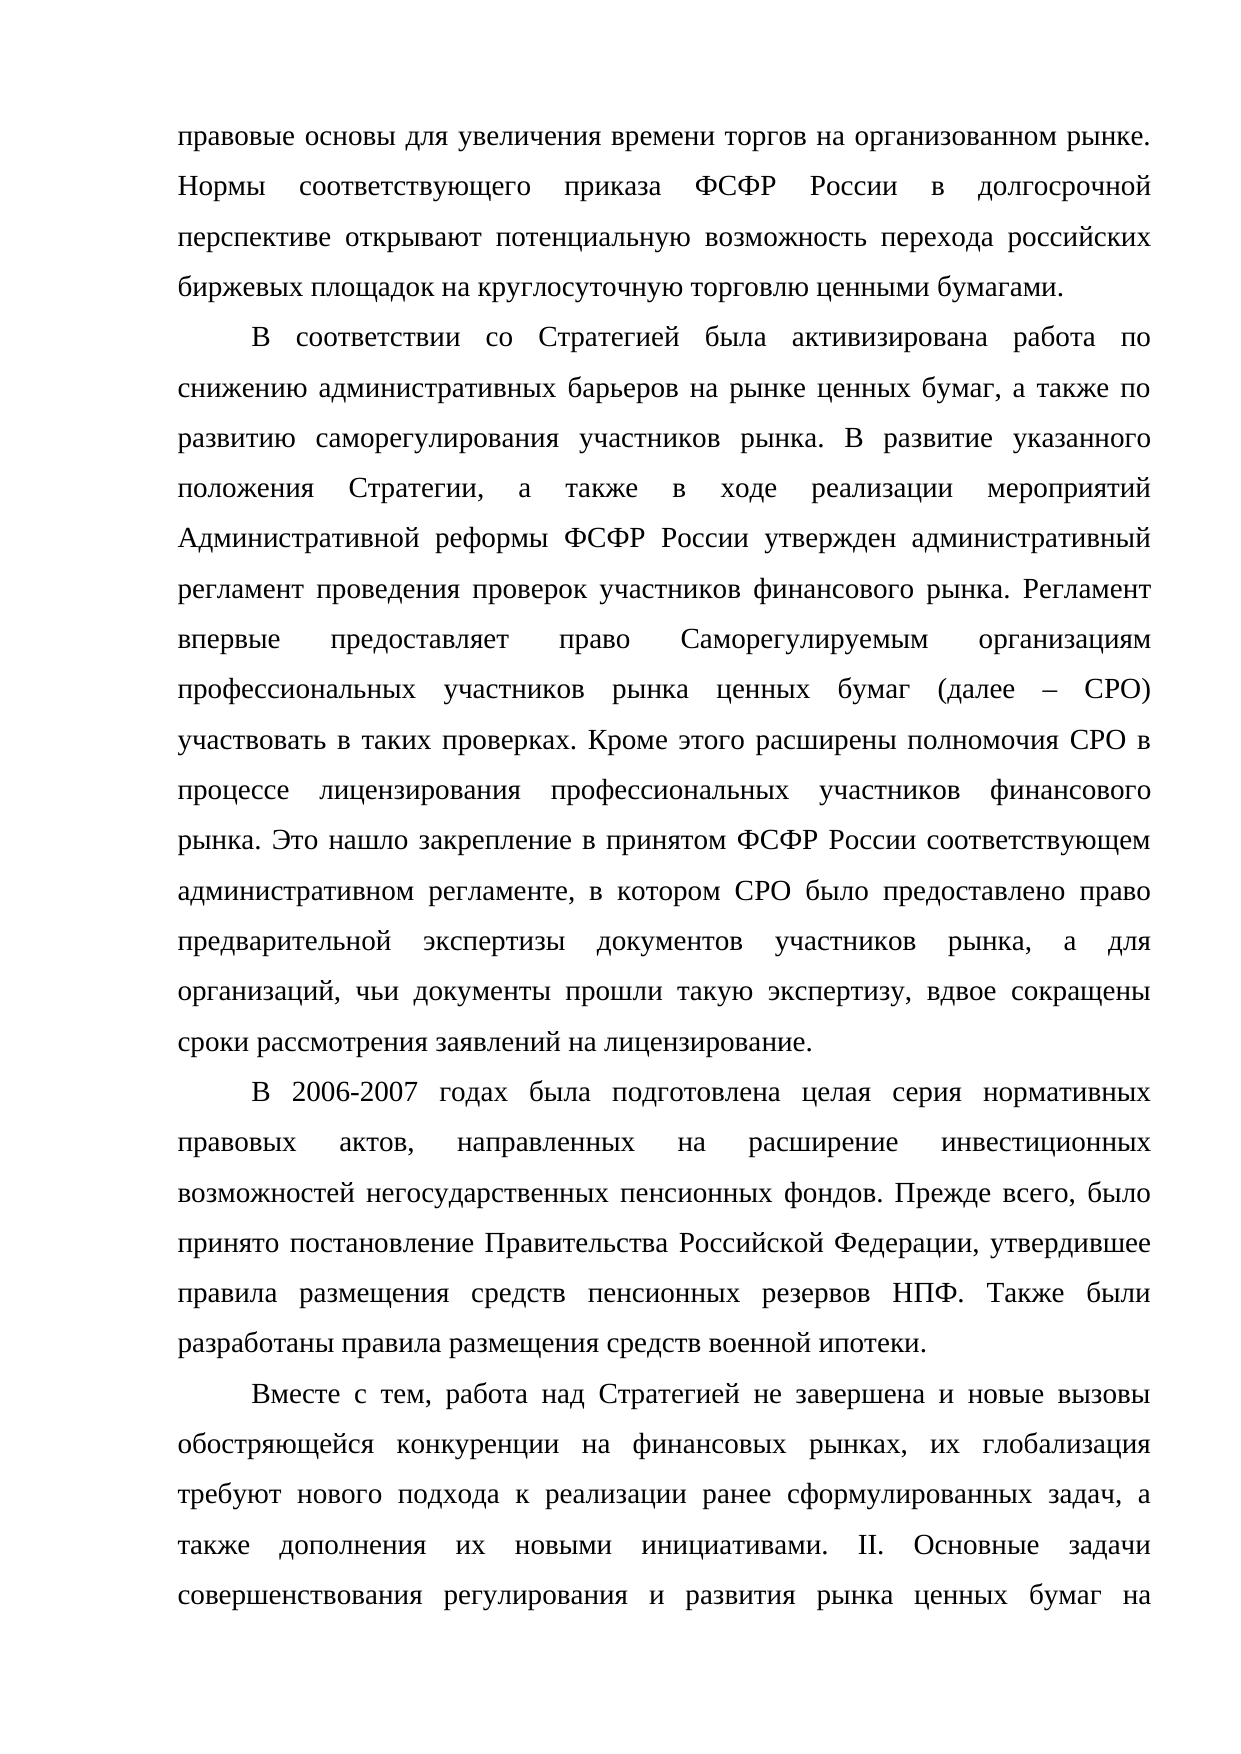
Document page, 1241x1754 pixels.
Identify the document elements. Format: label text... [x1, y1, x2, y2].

text В соответствии со Стратегией была активизирована работа по снижению административных барьеров на рынке ценных бумаг, а также по развитию саморегулирования участников рынка. В развитие указанного положения Стратегии, а также в ходе реализации мероприятий Административной реформы ФСФР России утвержден административный регламент проведения проверок участников финансового рынка. Регламент впервые предоставляет право Саморегулируемым организациям профессиональных участников рынка ценных бумаг (далее – СРО) участвовать в таких проверках. Кроме этого расширены полномочия СРО в процессе лицензирования профессиональных участников финансового рынка. Это нашло закрепление в принятом ФСФР России соответствующем административном регламенте, в котором СРО было предоставлено право предварительной экспертизы документов участников рынка, а для организаций, чьи документы прошли такую экспертизу, вдвое сокращены сроки рассмотрения заявлений на лицензирование. [177, 319, 1152, 1057]
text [177, 1376, 1152, 1611]
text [177, 118, 1152, 303]
text В 2006-2007 годах была подготовлена целая серия нормативных правовых актов, направленных на расширение инвестиционных возможностей негосударственных пенсионных фондов. Прежде всего, было принято постановление Правительства Российской Федерации, утвердившее правила размещения средств пенсионных резервов НПФ. Также были разработаны правила размещения средств военной ипотеки. [177, 1074, 1152, 1359]
